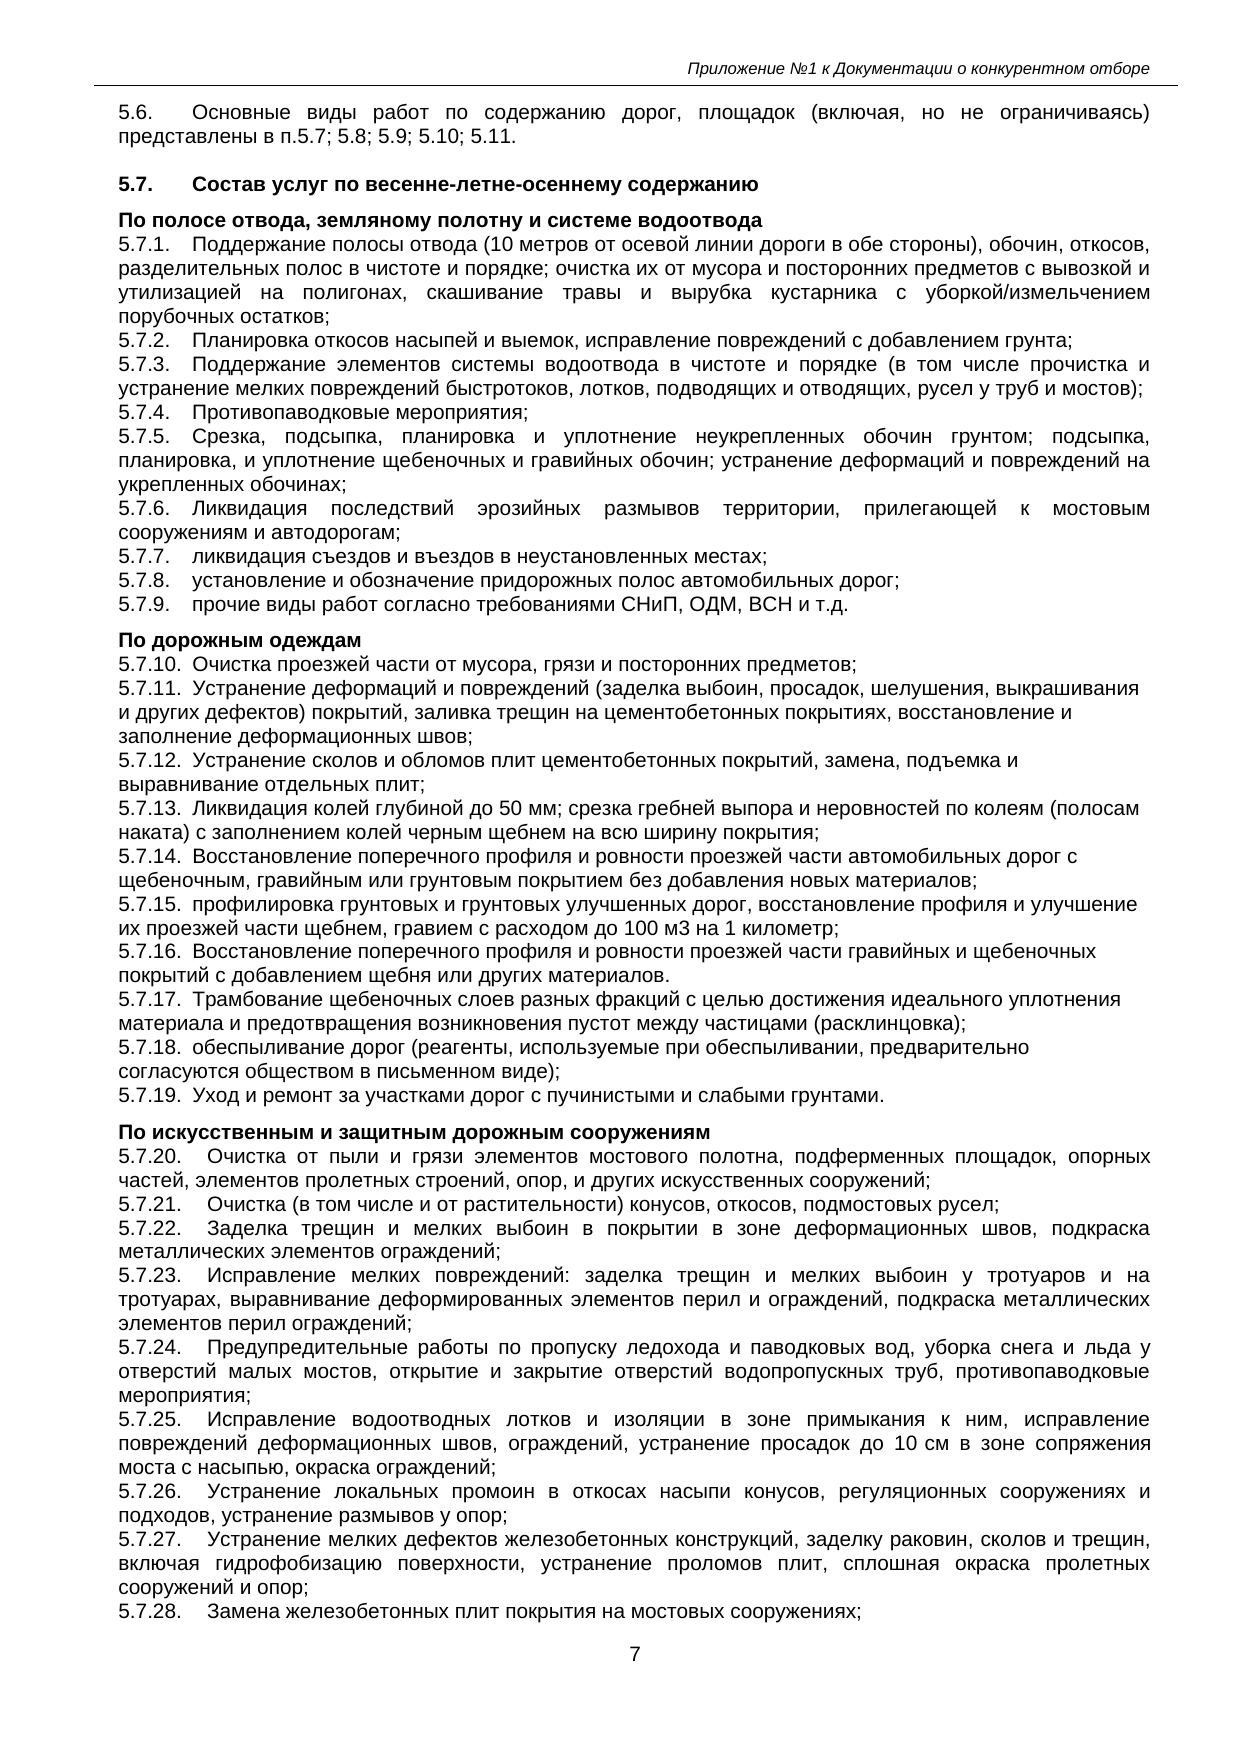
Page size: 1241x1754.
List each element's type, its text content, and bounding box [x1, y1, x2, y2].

text По дорожным одеждам [118, 628, 1152, 652]
list Срезка, подсыпка, планировка и уплотнение неукрепленных обочин грунтом; подсыпка, планировка, и уплотнение щебеночных и гравийных обочин; устранение деформаций и повреждений на укрепленных обочинах; [118, 424, 1152, 496]
list Восстановление поперечного профиля и ровности проезжей части автомобильных дорог с щебеночным, гравийным или грунтовым покрытием без добавления новых материалов; [118, 843, 1152, 891]
list Ликвидация последствий эрозийных размывов территории, прилегающей к мостовым сооружениям и автодорогам; [118, 496, 1152, 543]
list Заделка трещин и мелких выбоин в покрытии в зоне деформационных швов, подкраска металлических элементов ограждений; [118, 1215, 1152, 1263]
list Устранение локальных промоин в откосах насыпи конусов, регуляционных сооружениях и подходов, устранение размывов у опор; [118, 1479, 1152, 1527]
list Исправление мелких повреждений: заделка трещин и мелких выбоин у тротуаров и на тротуарах, выравнивание деформированных элементов перил и ограждений, подкраска металлических элементов перил ограждений; [118, 1263, 1152, 1335]
text По полосе отвода, земляному полотну и системе водоотвода [118, 208, 1152, 232]
list установление и обозначение придорожных полос автомобильных дорог; [118, 567, 1152, 591]
list Планировка откосов насыпей и выемок, исправление повреждений с добавлением грунта; [118, 328, 1152, 352]
list Уход и ремонт за участками дорог с пучинистыми и слабыми грунтами. [118, 1083, 1152, 1107]
list Противопаводковые мероприятия; [118, 400, 1152, 424]
list Замена железобетонных плит покрытия на мостовых сооружениях; [118, 1599, 1152, 1623]
list Ликвидация колей глубиной до 50 мм; срезка гребней выпора и неровностей по колеям (полосам наката) с заполнением колей черным щебнем на всю ширину покрытия; [118, 796, 1152, 843]
list Очистка проезжей части от мусора, грязи и посторонних предметов; [118, 652, 1152, 676]
list ликвидация съездов и въездов в неустановленных местах; [118, 543, 1152, 567]
list профилировка грунтовых и грунтовых улучшенных дорог, восстановление профиля и улучшение их проезжей части щебнем, гравием с расходом до 100 м3 на 1 километр; [118, 891, 1152, 939]
list обеспыливание дорог (реагенты, используемые при обеспыливании, предварительно согласуются обществом в письменном виде); [118, 1035, 1152, 1083]
list Трамбование щебеночных слоев разных фракций с целью достижения идеального уплотнения материала и предотвращения возникновения пустот между частицами (расклинцовка); [118, 987, 1152, 1035]
text По искусственным и защитным дорожным сооружениям [118, 1119, 1152, 1143]
list Устранение мелких дефектов железобетонных конструкций, заделку раковин, сколов и трещин, включая гидрофобизацию поверхности, устранение проломов плит, сплошная окраска пролетных сооружений и опор; [118, 1527, 1152, 1599]
list Предупредительные работы по пропуску ледохода и паводковых вод, уборка снега и льда у отверстий малых мостов, открытие и закрытие отверстий водопропускных труб, противопаводковые мероприятия; [118, 1335, 1152, 1407]
list Исправление водоотводных лотков и изоляции в зоне примыкания к ним, исправление повреждений деформационных швов, ограждений, устранение просадок до 10 см в зоне сопряжения моста с насыпью, окраска ограждений; [118, 1407, 1152, 1479]
list Состав услуг по весенне-летне-осеннему содержанию [118, 172, 1152, 196]
list Восстановление поперечного профиля и ровности проезжей части гравийных и щебеночных покрытий с добавлением щебня или других материалов. [118, 939, 1152, 987]
list Поддержание элементов системы водоотвода в чистоте и порядке (в том числе прочистка и устранение мелких повреждений быстротоков, лотков, подводящих и отводящих, русел у труб и мостов); [118, 352, 1152, 400]
list Основные виды работ по содержанию дорог, площадок (включая, но не ограничиваясь) представлены в п.5.7; 5.8; 5.9; 5.10; 5.11. [118, 100, 1152, 148]
list Устранение деформаций и повреждений (заделка выбоин, просадок, шелушения, выкрашивания и других дефектов) покрытий, заливка трещин на цементобетонных покрытиях, восстановление и заполнение деформационных швов; [118, 676, 1152, 748]
list Очистка от пыли и грязи элементов мостового полотна, подферменных площадок, опорных частей, элементов пролетных строений, опор, и других искусственных сооружений; [118, 1143, 1152, 1191]
list Устранение сколов и обломов плит цементобетонных покрытий, замена, подъемка и выравнивание отдельных плит; [118, 748, 1152, 796]
list прочие виды работ согласно требованиями СНиП, ОДМ, ВСН и т.д. [118, 591, 1152, 615]
list Поддержание полосы отвода (10 метров от осевой линии дороги в обе стороны), обочин, откосов, разделительных полос в чистоте и порядке; очистка их от мусора и посторонних предметов с вывозкой и утилизацией на полигонах, скашивание травы и вырубка кустарника с уборкой/измельчением порубочных остатков; [118, 232, 1152, 328]
list Очистка (в том числе и от растительности) конусов, откосов, подмостовых русел; [118, 1191, 1152, 1215]
